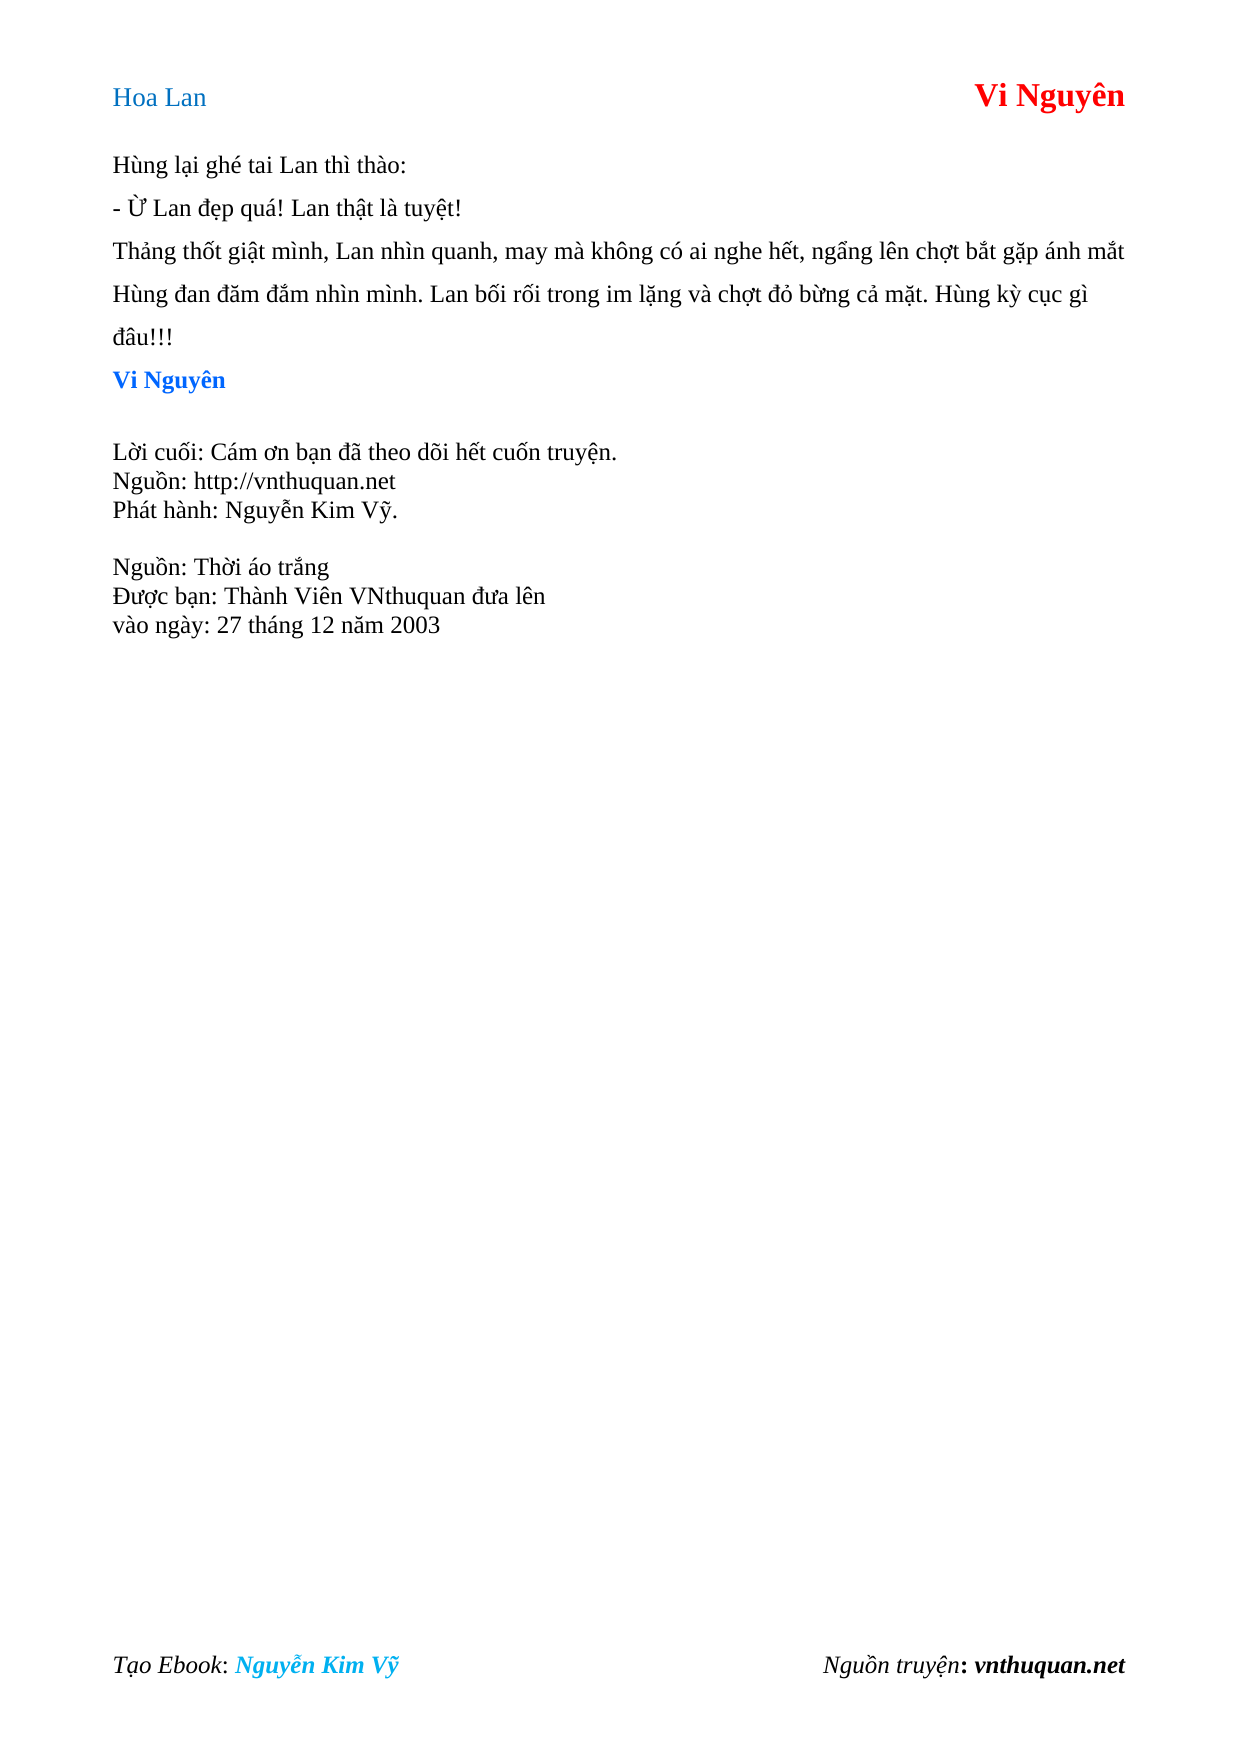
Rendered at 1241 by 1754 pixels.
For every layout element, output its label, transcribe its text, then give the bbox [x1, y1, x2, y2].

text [112, 150, 1128, 394]
text Lời cuối: Cám ơn bạn đã theo dõi hết cuốn truyện. Nguồn: http://vnthuquan.net Phát hành: Nguyễn Kim Vỹ. Nguồn: Thời áo trắng Được bạn: Thành Viên VNthuquan đưa lên vào ngày: 27 tháng 12 năm 2003 [112, 409, 1128, 639]
